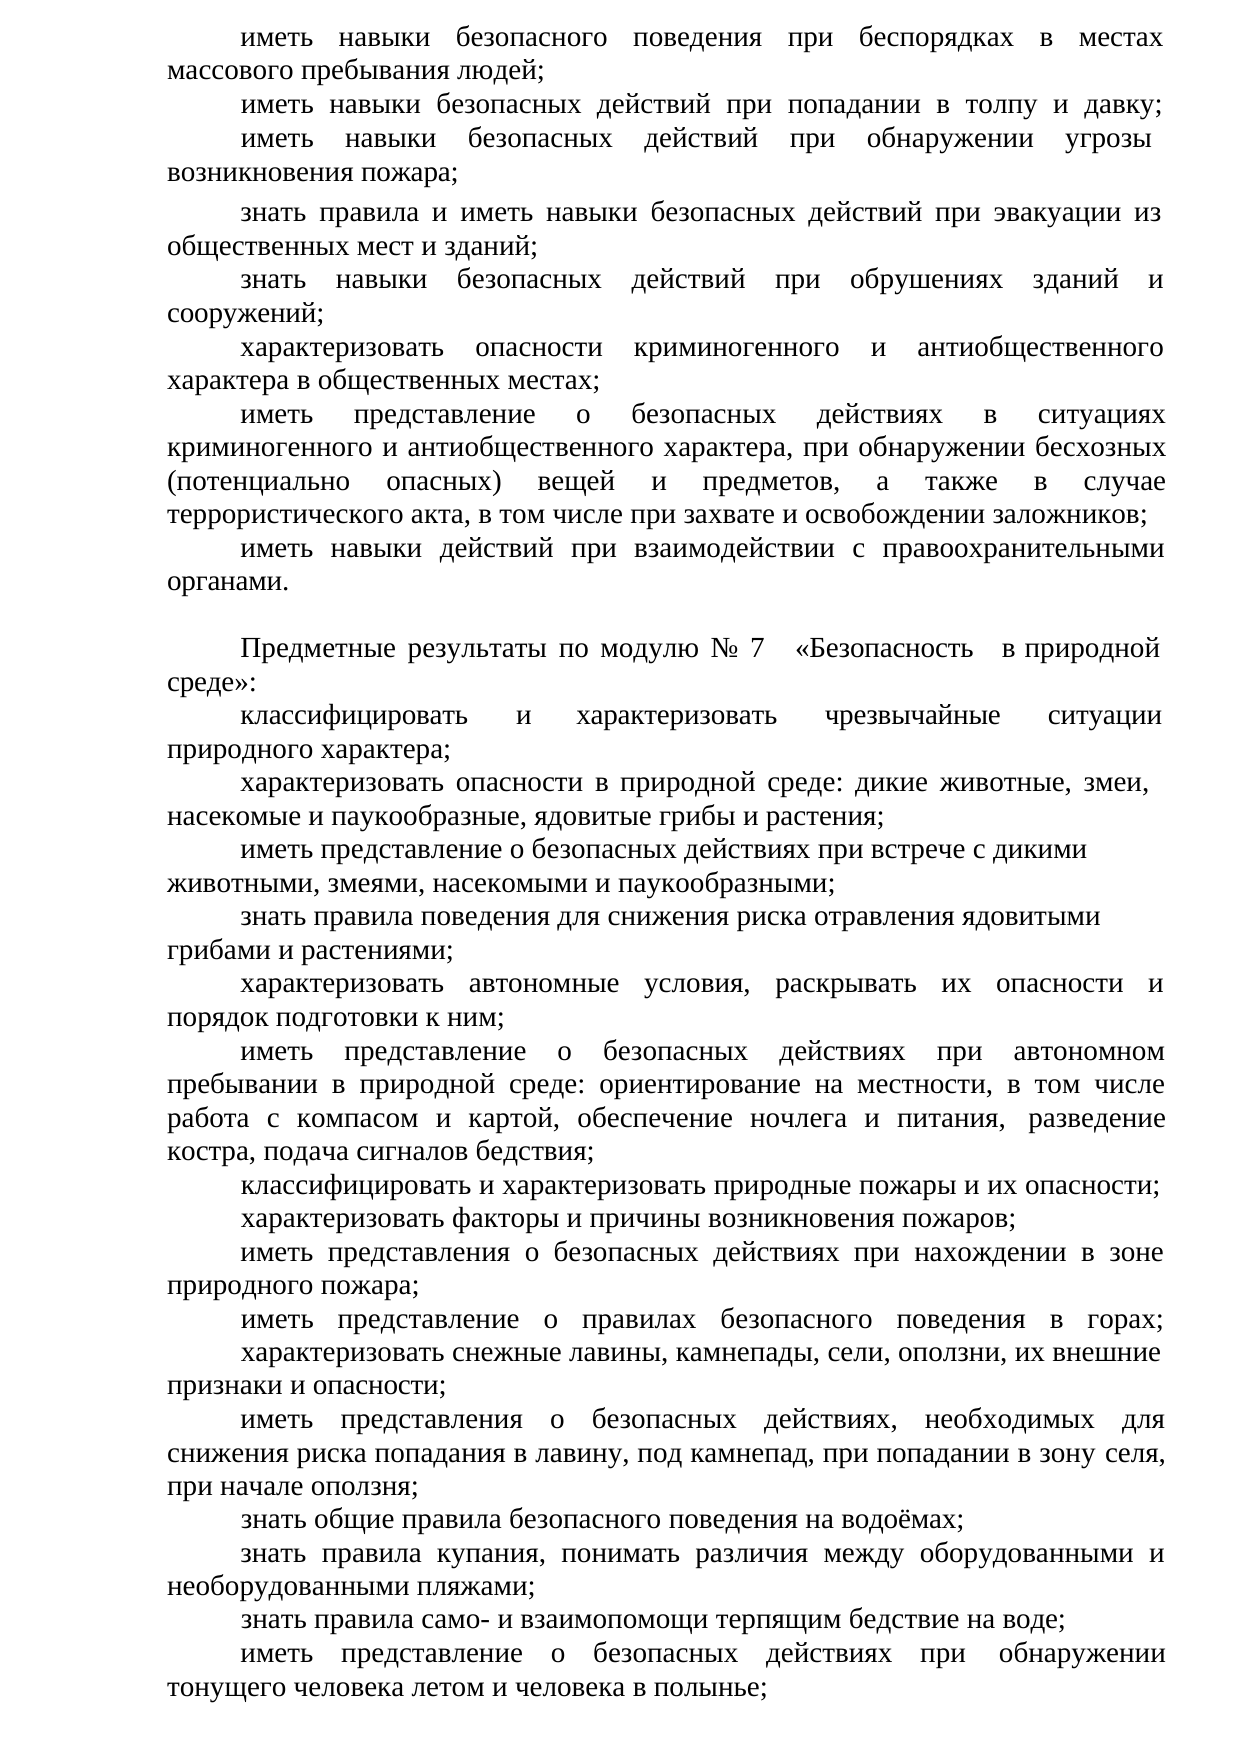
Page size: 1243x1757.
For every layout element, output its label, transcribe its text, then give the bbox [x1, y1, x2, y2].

text иметь навыки действий при взаимодействии с правоохранительными органами. [167, 530, 1165, 597]
text классифицировать и характеризовать чрезвычайные ситуации природного характера; [167, 697, 1165, 764]
text знать правила само- и взаимопомощи терпящим бедствие на воде; [241, 1602, 1234, 1635]
text иметь представления о безопасных действиях, необходимых для снижения риска попадания в лавину, под камнепад, при попадании в зону селя, при начале оползня; [167, 1401, 1166, 1502]
text возникновения пожара; [167, 154, 1234, 187]
text иметь навыки безопасных действий при попадании в толпу и давку; иметь навыки безопасных действий при обнаружении угрозы [241, 86, 1164, 153]
text иметь представление о безопасных действиях при встрече с дикими животными, змеями, насекомыми и паукообразными; [167, 831, 1234, 898]
text знать общие правила безопасного поведения на водоёмах; [241, 1502, 1234, 1535]
text знать навыки безопасных действий при обрушениях зданий и сооружений; [167, 262, 1164, 329]
text Предметные результаты по модулю № 7 «Безопасность в природной среде»: [167, 630, 1164, 697]
text характеризовать опасности в природной среде: дикие животные, змеи, насекомые и паукообразные, ядовитые грибы и растения; [167, 764, 1234, 831]
text иметь представление о безопасных действиях в ситуациях криминогенного и антиобщественного характера, при обнаружении бесхозных (потенциально опасных) вещей и предметов, а также в случае террористического акта, в том числе при захвате и освобождении заложников; [167, 396, 1167, 530]
text знать правила и иметь навыки безопасных действий при эвакуации из общественных мест и зданий; [167, 194, 1162, 262]
text знать правила поведения для снижения риска отравления ядовитыми грибами и растениями; [167, 898, 1165, 966]
text классифицировать и характеризовать природные пожары и их опасности; характеризовать факторы и причины возникновения пожаров; [241, 1167, 1160, 1234]
text иметь представление о безопасных действиях при обнаружении тонущего человека летом и человека в полынье; [167, 1635, 1166, 1702]
text иметь представления о безопасных действиях при нахождении в зоне природного пожара; [167, 1234, 1165, 1301]
text знать правила купания, понимать различия между оборудованными и необорудованными пляжами; [167, 1535, 1166, 1602]
text характеризовать опасности криминогенного и антиобщественного характера в общественных местах; [167, 329, 1164, 396]
text иметь представление о правилах безопасного поведения в горах; характеризовать снежные лавины, камнепады, сели, оползни, их внешние [241, 1301, 1165, 1368]
text иметь представление о безопасных действиях при автономном пребывании в природной среде: ориентирование на местности, в том числе работа с компасом и картой, обеспечение ночлега и питания, разведение костра, подача сигналов бедствия; [167, 1033, 1166, 1167]
text признаки и опасности; [167, 1368, 1234, 1401]
text характеризовать автономные условия, раскрывать их опасности и порядок подготовки к ним; [167, 966, 1164, 1033]
text иметь навыки безопасного поведения при беспорядках в местах массового пребывания людей; [167, 19, 1164, 86]
